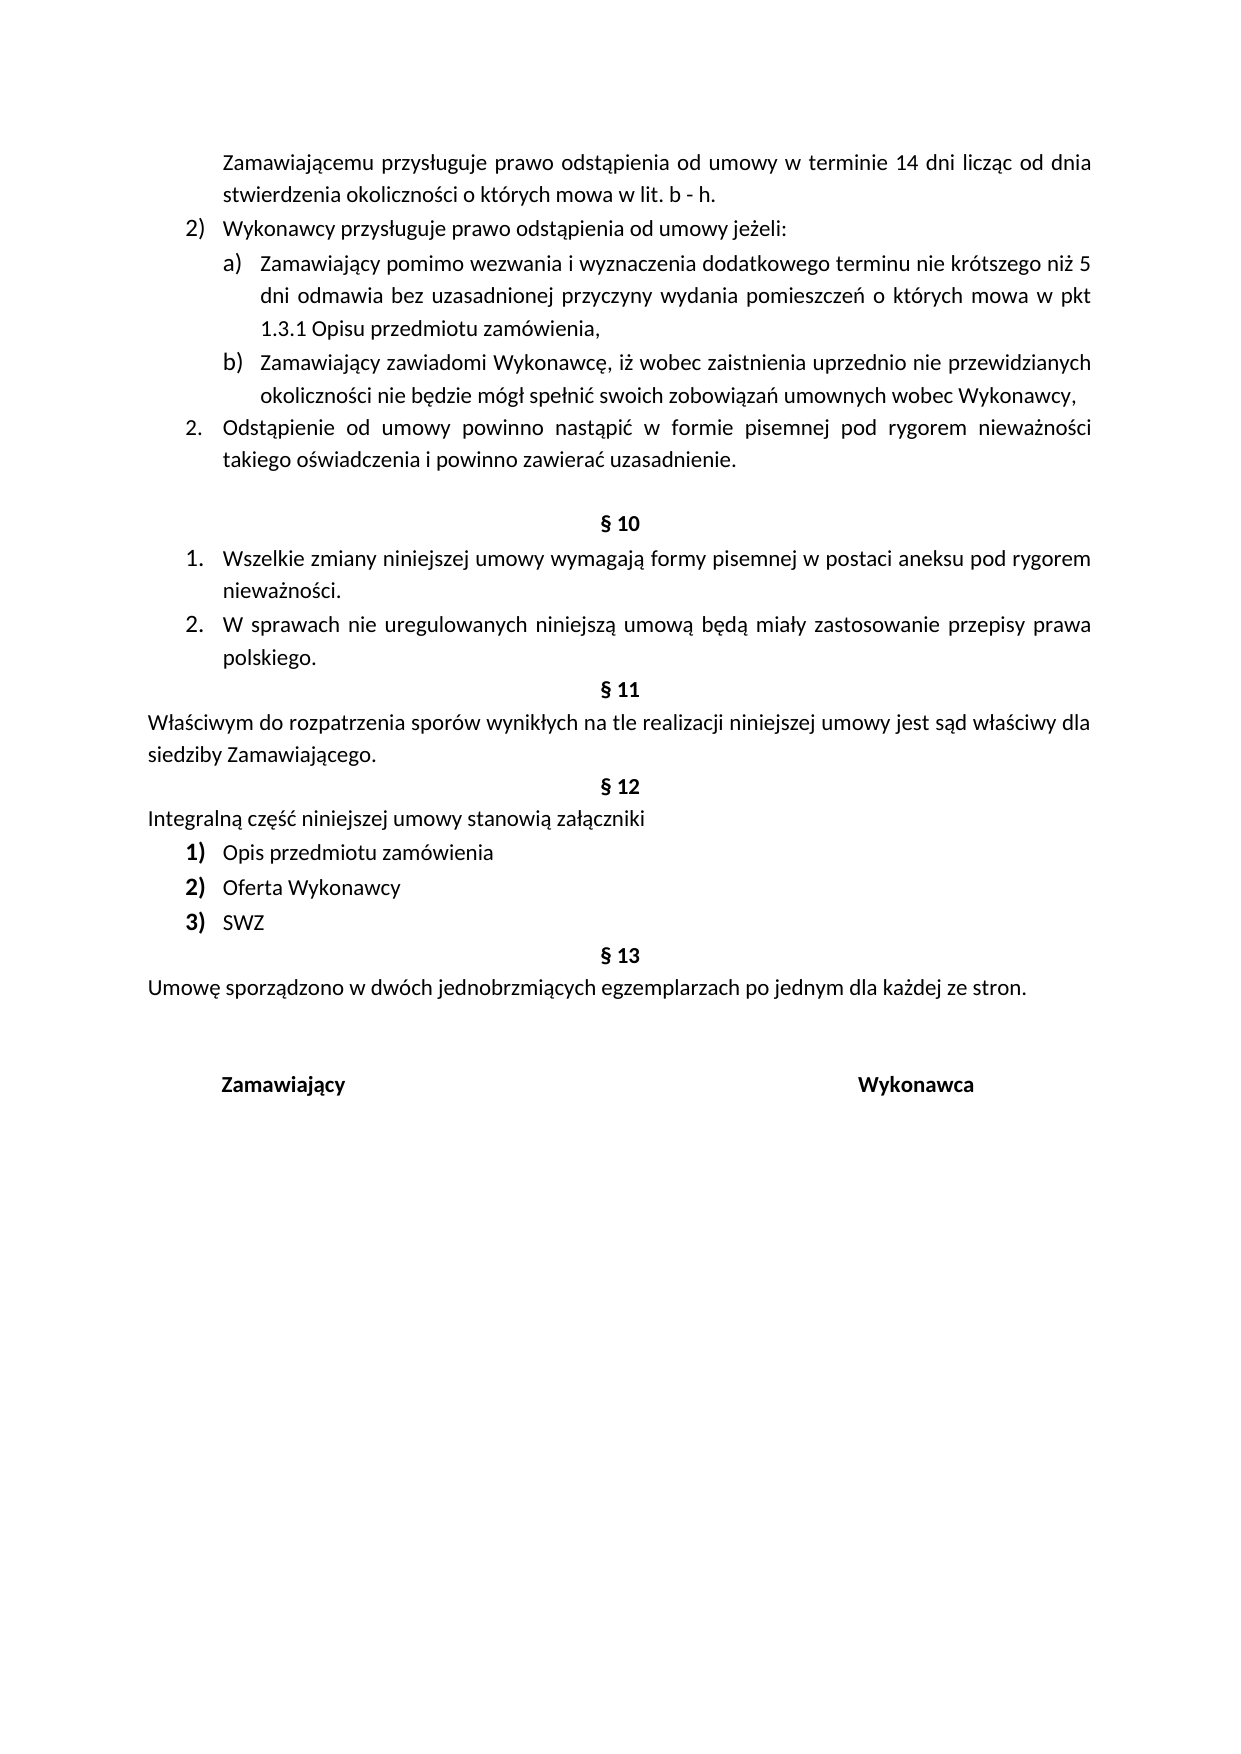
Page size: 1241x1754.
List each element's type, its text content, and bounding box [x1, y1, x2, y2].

list Odstąpienie od umowy powinno nastąpić w formie pisemnej pod rygorem nieważności takiego oświadczenia i powinno zawierać uzasadnienie. [185, 413, 1093, 473]
text Integralną część niniejszej umowy stanowią załączniki [148, 804, 1093, 832]
list Zamawiający pomimo wezwania i wyznaczenia dodatkowego terminu nie krótszego niż 5 dni odmawia bez uzasadnionej przyczyny wydania pomieszczeń o których mowa w pkt 1.3.1 Opisu przedmiotu zamówienia, [223, 247, 1093, 342]
list W sprawach nie uregulowanych niniejszą umową będą miały zastosowanie przepisy prawa polskiego. [185, 608, 1093, 671]
text Umowę sporządzono w dwóch jednobrzmiących egzemplarzach po jednym dla każdej ze stron. [148, 973, 1093, 1002]
text § 12 [148, 772, 1093, 800]
list Zamawiający zawiadomi Wykonawcę, iż wobec zaistnienia uprzednio nie przewidzianych okoliczności nie będzie mógł spełnić swoich zobowiązań umownych wobec Wykonawcy, [223, 346, 1093, 409]
text Zamawiający Wykonawca [148, 1070, 1093, 1098]
list Wszelkie zmiany niniejszej umowy wymagają formy pisemnej w postaci aneksu pod rygorem nieważności. [185, 542, 1093, 604]
text § 13 [148, 941, 1093, 969]
text Zamawiającemu przysługuje prawo odstąpienia od umowy w terminie 14 dni licząc od dnia stwierdzenia okoliczności o których mowa w lit. b - h. [223, 148, 1093, 208]
text § 11 [148, 675, 1093, 703]
text Właściwym do rozpatrzenia sporów wynikłych na tle realizacji niniejszej umowy jest sąd właściwy dla siedziby Zamawiającego. [148, 708, 1093, 768]
list SWZ [185, 906, 1093, 937]
text § 10 [148, 509, 1093, 537]
list Opis przedmiotu zamówienia [185, 836, 1093, 867]
list Wykonawcy przysługuje prawo odstąpienia od umowy jeżeli: [185, 212, 1093, 242]
list Oferta Wykonawcy [185, 871, 1093, 902]
